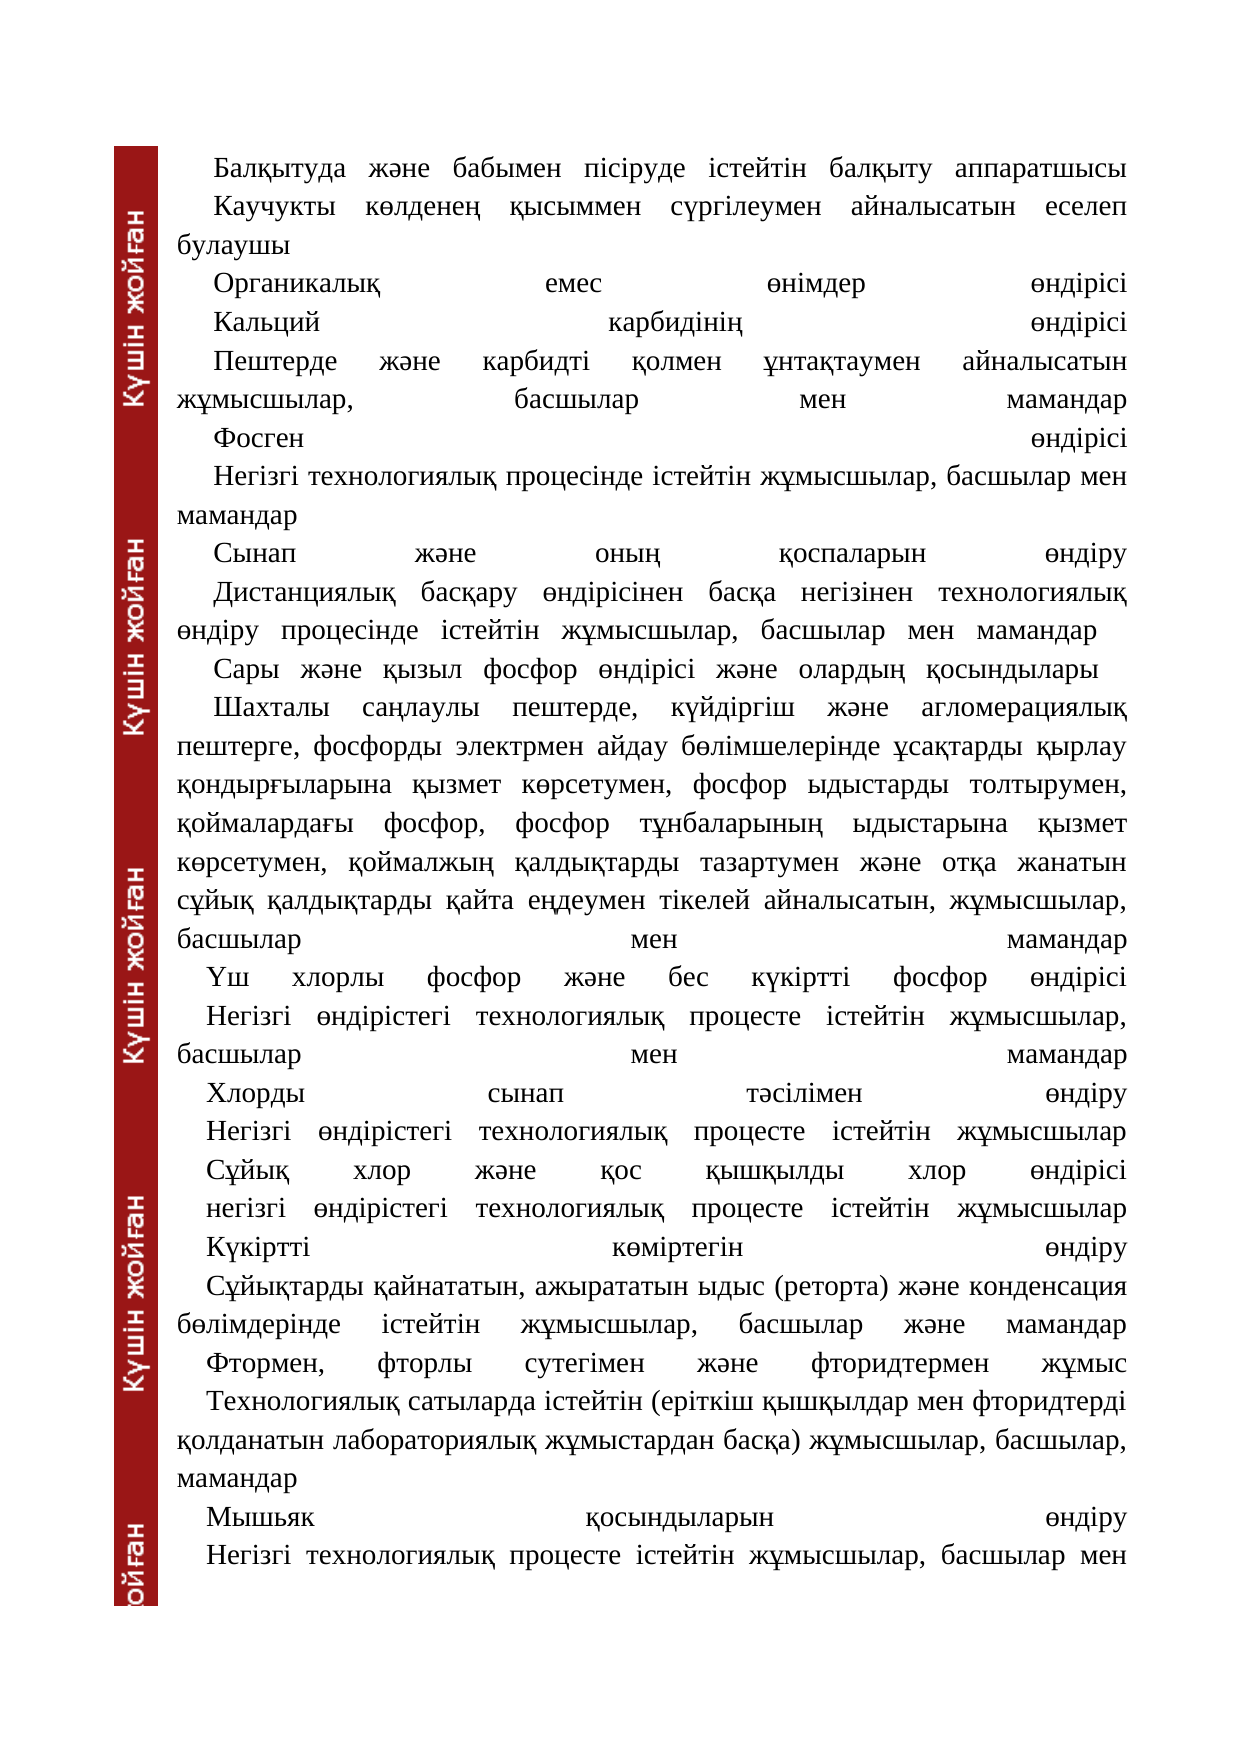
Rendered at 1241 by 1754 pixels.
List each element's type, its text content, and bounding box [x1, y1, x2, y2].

picture [114, 1571, 158, 1606]
picture [114, 146, 158, 150]
